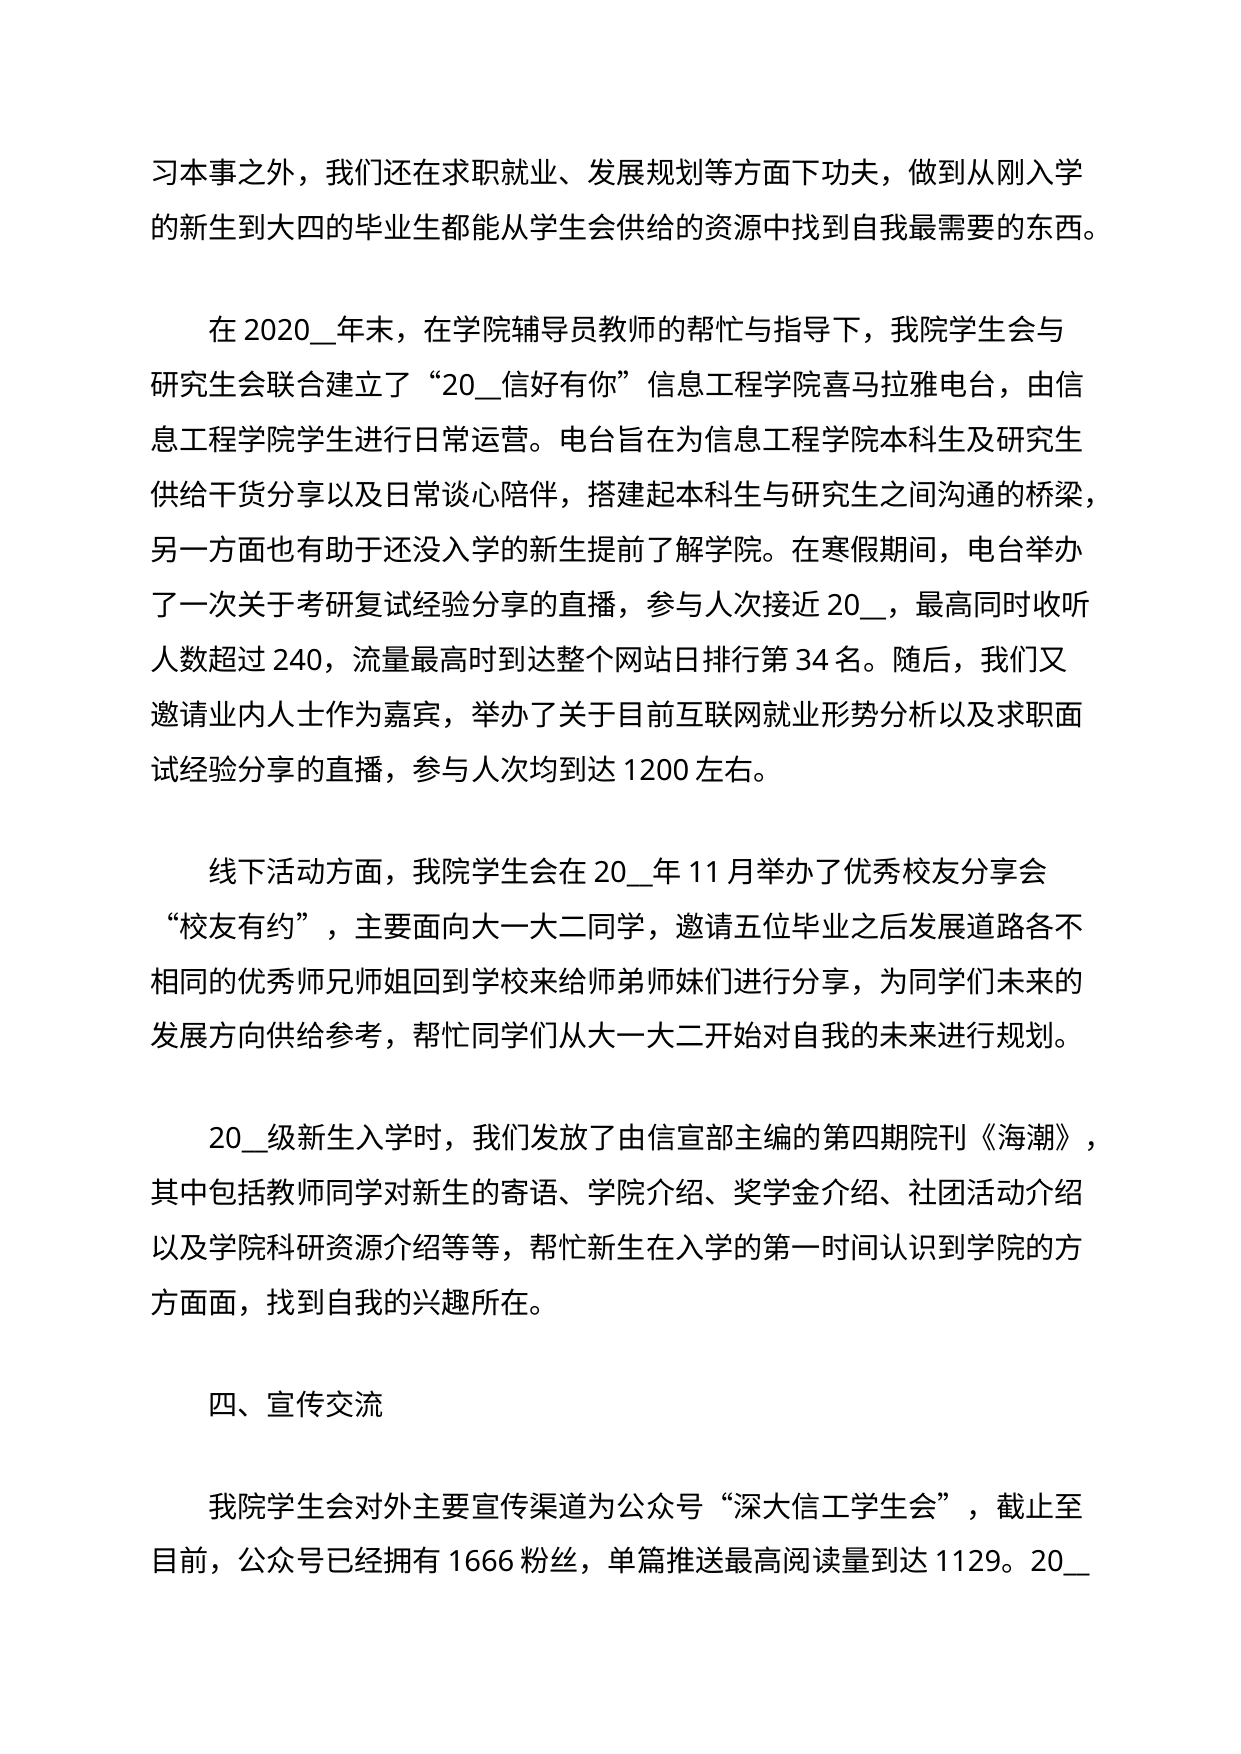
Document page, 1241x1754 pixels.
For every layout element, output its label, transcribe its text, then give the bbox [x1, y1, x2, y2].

text 20__级新生入学时，我们发放了由信宣部主编的第四期院刊《海潮》，其中包括教师同学对新生的寄语、学院介绍、奖学金介绍、社团活动介绍以及学院科研资源介绍等等，帮忙新生在入学的第一时间认识到学院的方方面面，找到自我的兴趣所在。 [150, 1115, 1090, 1322]
text 线下活动方面，我院学生会在20__年11月举办了优秀校友分享会“校友有约”，主要面向大一大二同学，邀请五位毕业之后发展道路各不相同的优秀师兄师姐回到学校来给师弟师妹们进行分享，为同学们未来的发展方向供给参考，帮忙同学们从大一大二开始对自我的未来进行规划。 [150, 848, 1090, 1055]
text 四、宣传交流 [150, 1381, 1090, 1424]
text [150, 150, 1090, 247]
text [150, 1483, 1090, 1580]
text 在2020__年末，在学院辅导员教师的帮忙与指导下，我院学生会与研究生会联合建立了“20__信好有你”信息工程学院喜马拉雅电台，由信息工程学院学生进行日常运营。电台旨在为信息工程学院本科生及研究生供给干货分享以及日常谈心陪伴，搭建起本科生与研究生之间沟通的桥梁，另一方面也有助于还没入学的新生提前了解学院。在寒假期间，电台举办了一次关于考研复试经验分享的直播，参与人次接近20__，最高同时收听人数超过240，流量最高时到达整个网站日排行第34名。随后，我们又邀请业内人士作为嘉宾，举办了关于目前互联网就业形势分析以及求职面试经验分享的直播，参与人次均到达1200左右。 [150, 307, 1090, 789]
